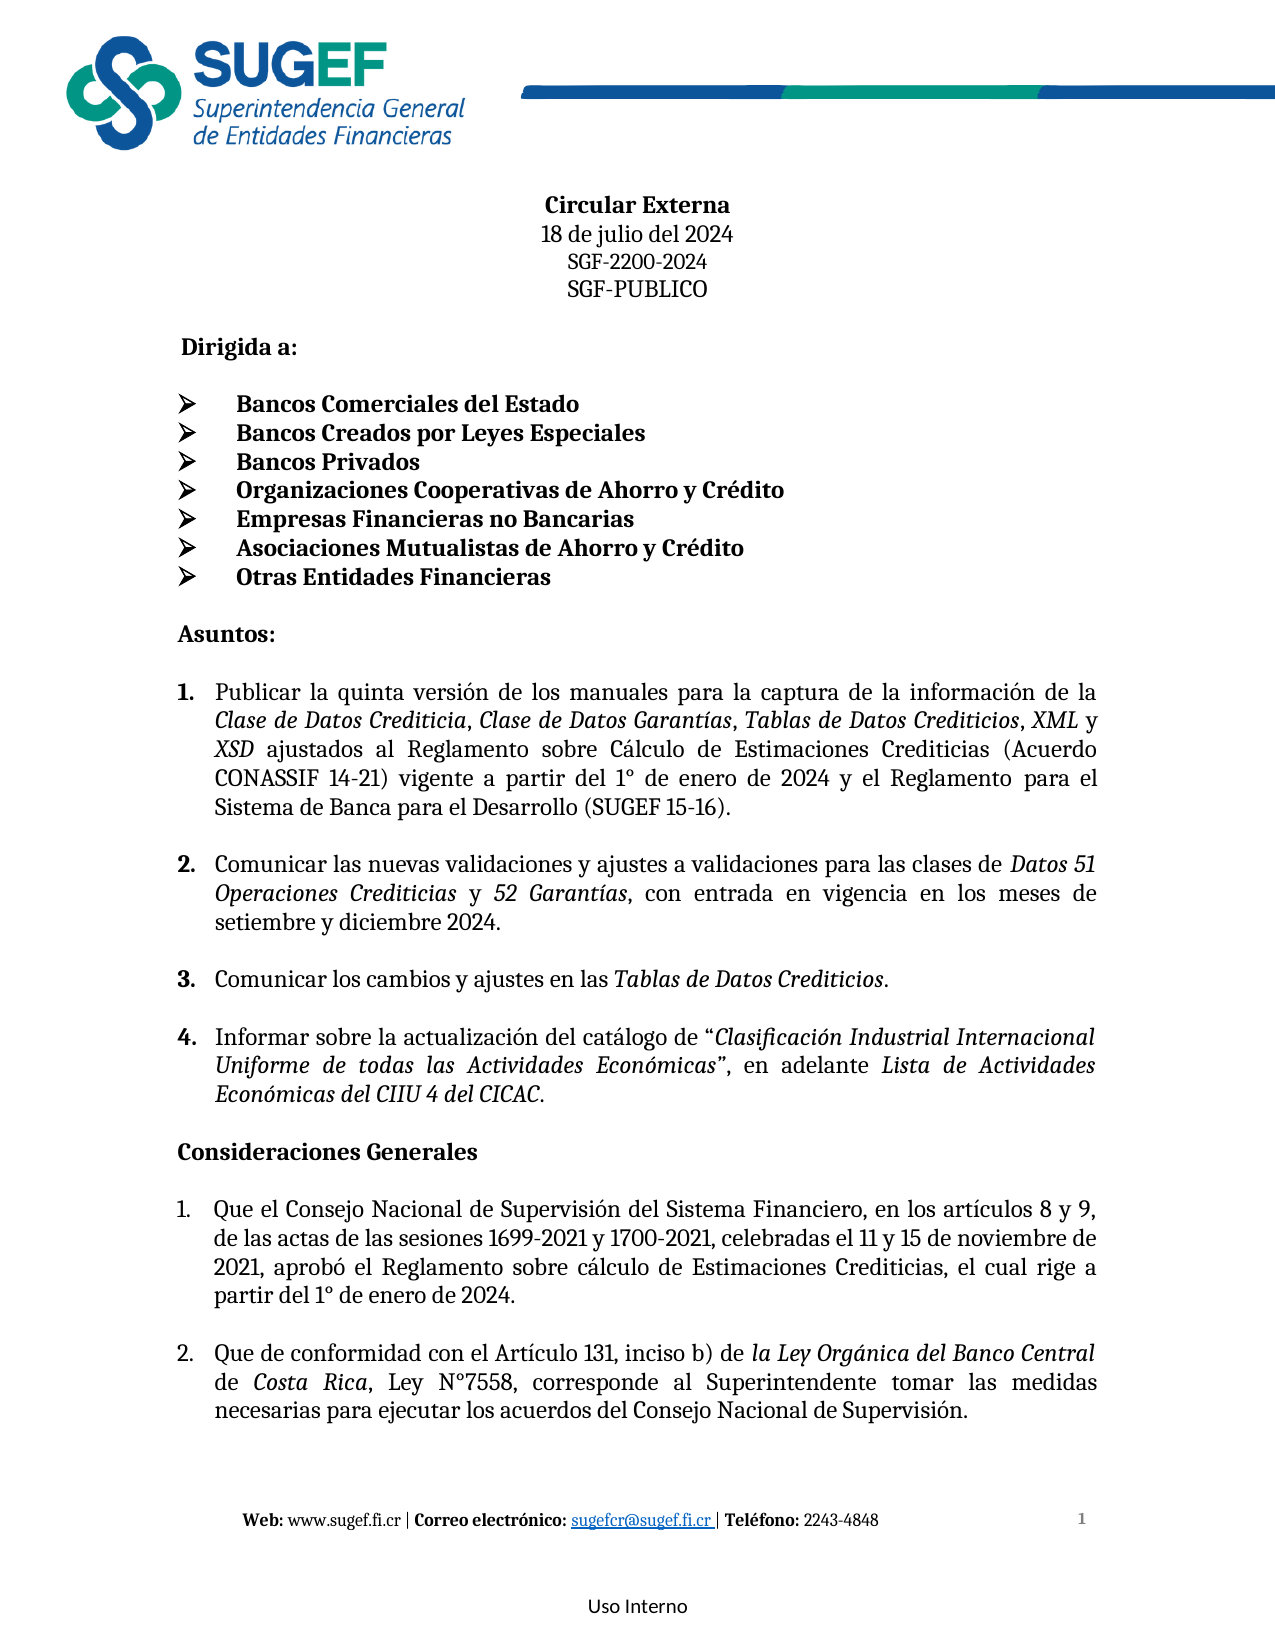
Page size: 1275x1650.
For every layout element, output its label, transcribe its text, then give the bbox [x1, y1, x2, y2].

list Otras Entidades Financieras [177, 563, 1089, 591]
list Publicar la quinta versión de los manuales para la captura de la información de la Clase de Datos Crediticia, Clase de Datos Garantías, Tablas de Datos Crediticios, XML y XSD ajustados al Reglamento sobre Cálculo de Estimaciones Crediticias (Acuerdo CONASSIF 14-21) vigente a partir del 1° de enero de 2024 y el Reglamento para el Sistema de Banca para el Desarrollo (SUGEF 15-16). [177, 678, 1098, 821]
list Que de conformidad con el Artículo 131, inciso b) de la Ley Orgánica del Banco Central de Costa Rica, Ley N°7558, corresponde al Superintendente tomar las medidas necesarias para ejecutar los acuerdos del Consejo Nacional de Supervisión. [177, 1339, 1098, 1425]
list Bancos Comerciales del Estado [177, 390, 1089, 419]
list Organizaciones Cooperativas de Ahorro y Crédito [177, 476, 1089, 505]
text Asuntos: [177, 620, 1098, 649]
list Que el Consejo Nacional de Supervisión del Sistema Financiero, en los artículos 8 y 9, de las actas de las sesiones 1699-2021 y 1700-2021, celebradas el 11 y 15 de noviembre de 2021, aprobó el Reglamento sobre cálculo de Estimaciones Crediticias, el cual rige a partir del 1° de enero de 2024. [177, 1195, 1098, 1310]
list Informar sobre la actualización del catálogo de “Clasificación Industrial Internacional Uniforme de todas las Actividades Económicas”, en adelante Lista de Actividades Económicas del CIIU 4 del CICAC. [177, 1023, 1098, 1109]
list Comunicar las nuevas validaciones y ajustes a validaciones para las clases de Datos 51 Operaciones Crediticias y 52 Garantías, con entrada en vigencia en los meses de setiembre y diciembre 2024. [177, 850, 1098, 936]
text 18 de julio del 2024 [177, 220, 1098, 249]
text Dirigida a: [181, 333, 1089, 361]
list Asociaciones Mutualistas de Ahorro y Crédito [177, 534, 1089, 563]
picture [1, 0, 1275, 163]
list Empresas Financieras no Bancarias [177, 505, 1089, 534]
list Bancos Privados [177, 448, 1089, 476]
text Consideraciones Generales [177, 1138, 1098, 1166]
list Comunicar los cambios y ajustes en las Tablas de Datos Crediticios. [177, 965, 1098, 994]
text Circular Externa [177, 191, 1098, 220]
list Bancos Creados por Leyes Especiales [177, 419, 1089, 448]
text SGF-PUBLICO [177, 275, 1098, 304]
